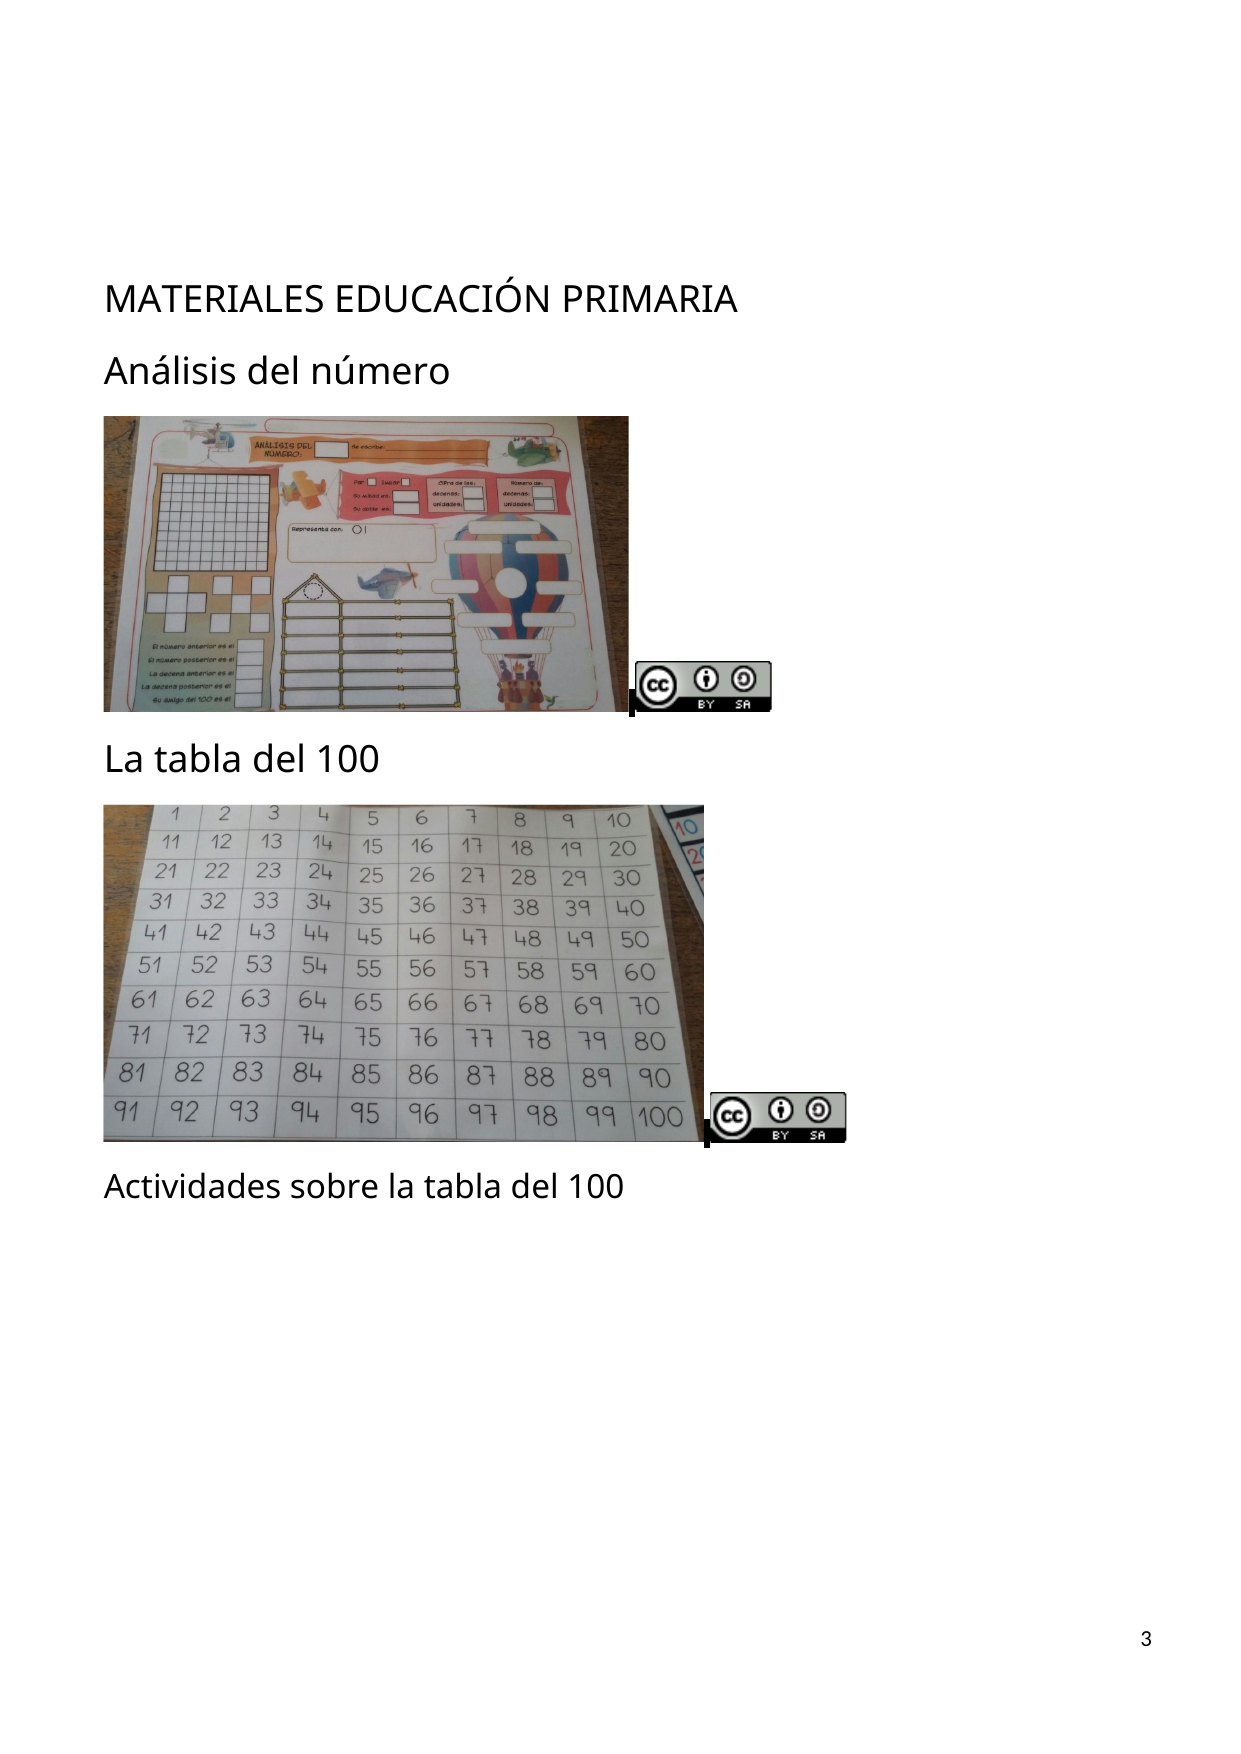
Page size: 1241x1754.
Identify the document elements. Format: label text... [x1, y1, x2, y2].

text La tabla del 100 [103, 733, 1152, 784]
text Actividades sobre la tabla del 100 [103, 1163, 1152, 1208]
text MATERIALES EDUCACIÓN PRIMARIA [103, 273, 1152, 324]
picture [103, 416, 629, 712]
picture [104, 805, 704, 1142]
picture [710, 1092, 847, 1143]
picture [635, 661, 772, 712]
text Análisis del número [103, 344, 1152, 396]
